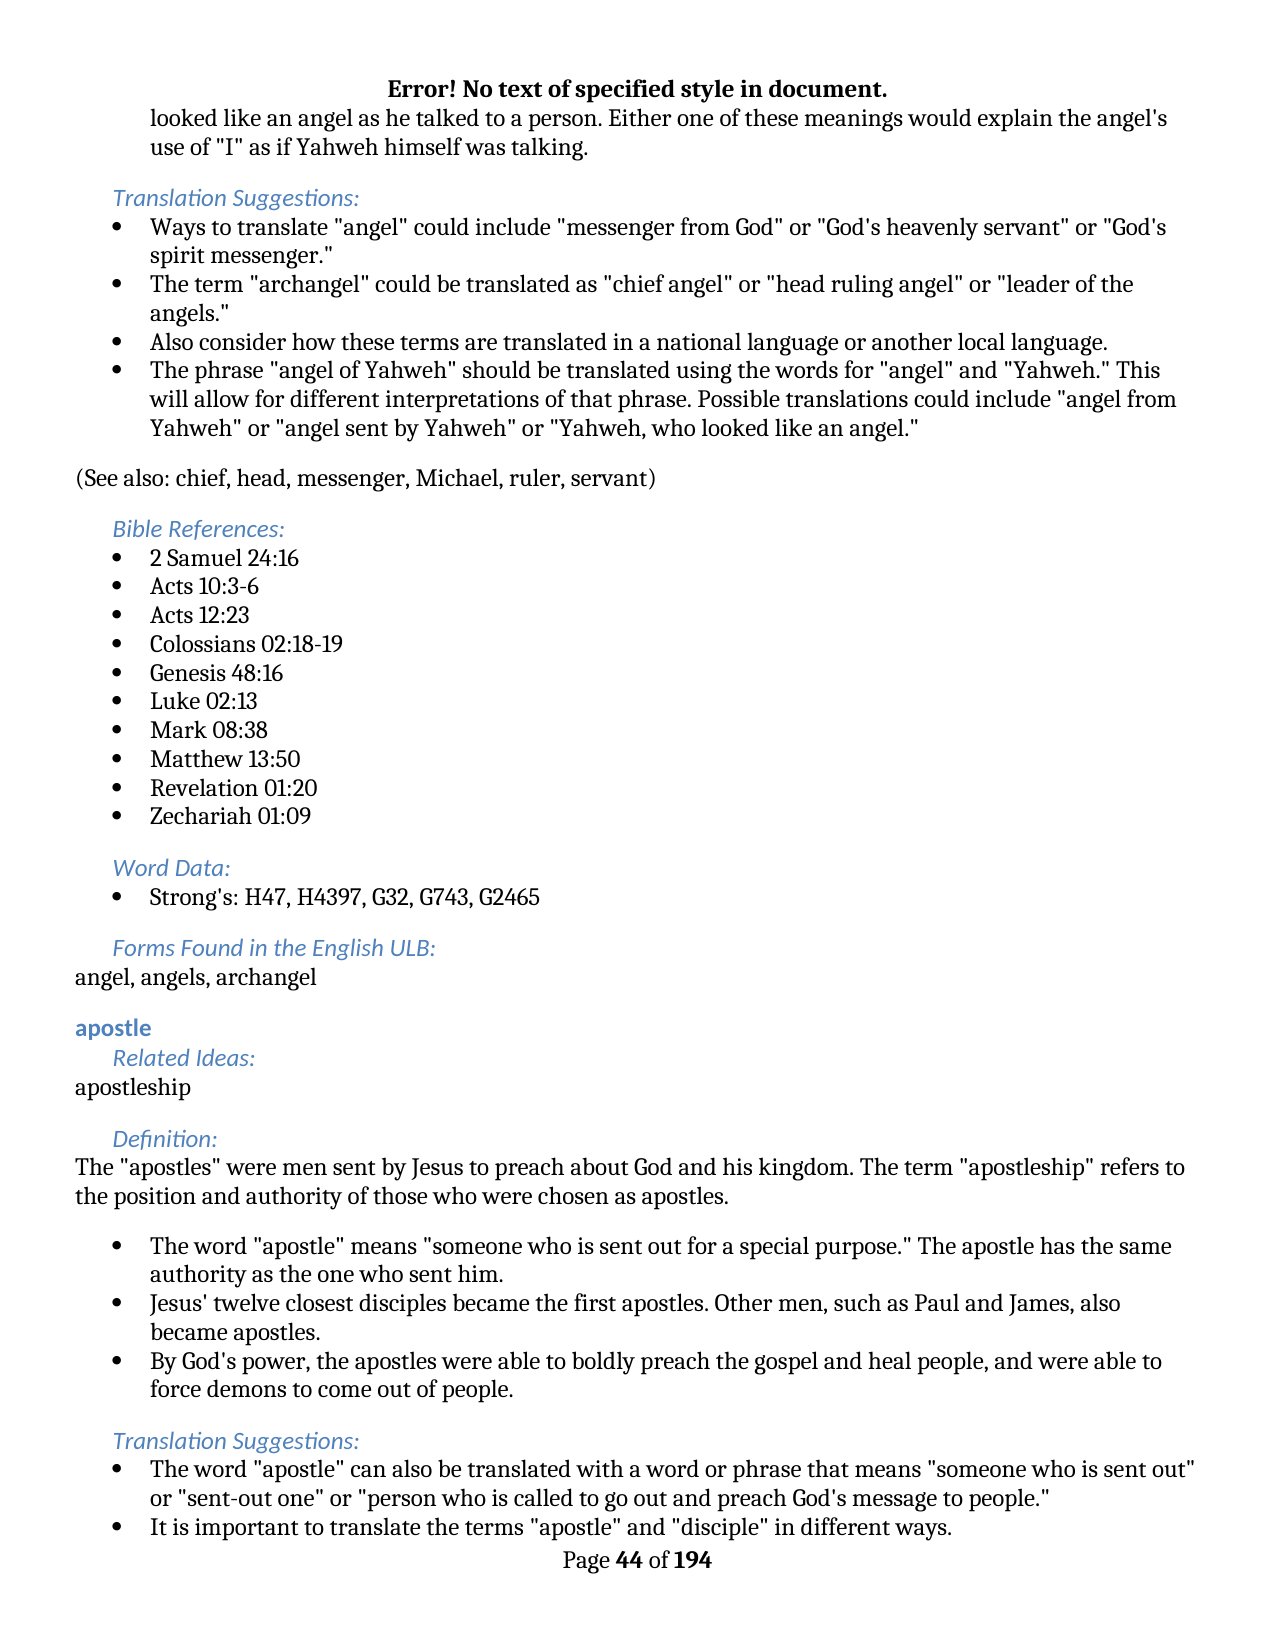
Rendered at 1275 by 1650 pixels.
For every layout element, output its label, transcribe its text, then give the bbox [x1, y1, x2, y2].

list It is important to translate the terms "apostle" and "disciple" in different ways. [112, 1513, 1200, 1542]
list The word "apostle" means "someone who is sent out for a special purpose." The apostle has the same authority as the one who sent him. [112, 1232, 1200, 1289]
text apostleship [75, 1073, 1200, 1102]
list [112, 104, 1200, 161]
text angel, angels, archangel [75, 962, 1200, 991]
list The phrase "angel of Yahweh" should be translated using the words for "angel" and "Yahweh." This will allow for different interpretations of that phrase. Possible translations could include "angel from Yahweh" or "angel sent by Yahweh" or "Yahweh, who looked like an angel." [112, 356, 1200, 443]
list Also consider how these terms are translated in a national language or another local language. [112, 328, 1200, 356]
list Mark 08:38 [112, 716, 1200, 745]
text (See also: chief, head, messenger, Michael, ruler, servant) [75, 463, 1200, 492]
subtitle Definition: [75, 1123, 1200, 1153]
subtitle apostle [75, 1012, 1200, 1043]
subtitle Word Data: [75, 852, 1200, 882]
list Ways to translate "angel" could include "messenger from God" or "God's heavenly servant" or "God's spirit messenger." [112, 213, 1200, 270]
subtitle Translation Suggestions: [75, 182, 1200, 213]
subtitle Forms Found in the English ULB: [75, 932, 1200, 962]
subtitle Related Ideas: [75, 1043, 1200, 1073]
list Revelation 01:20 [112, 773, 1200, 802]
list Colossians 02:18-19 [112, 630, 1200, 658]
list The word "apostle" can also be translated with a word or phrase that means "someone who is sent out" or "sent-out one" or "person who is called to go out and preach God's message to people." [112, 1455, 1200, 1513]
list Zechariah 01:09 [112, 802, 1200, 831]
list Luke 02:13 [112, 687, 1200, 716]
list By God's power, the apostles were able to boldly preach the gospel and heal people, and were able to force demons to come out of people. [112, 1347, 1200, 1404]
list Matthew 13:50 [112, 745, 1200, 773]
list Genesis 48:16 [112, 658, 1200, 687]
list Jesus' twelve closest disciples became the first apostles. Other men, such as Paul and James, also became apostles. [112, 1289, 1200, 1347]
list The term "archangel" could be translated as "chief angel" or "head ruling angel" or "leader of the angels." [112, 270, 1200, 328]
subtitle Bible References: [75, 513, 1200, 543]
subtitle Translation Suggestions: [75, 1425, 1200, 1455]
list 2 Samuel 24:16 [112, 543, 1200, 572]
text The "apostles" were men sent by Jesus to preach about God and his kingdom. The term "apostleship" refers to the position and authority of those who were chosen as apostles. [75, 1153, 1200, 1211]
list Acts 10:3-6 [112, 572, 1200, 601]
list Acts 12:23 [112, 601, 1200, 630]
list Strong's: H47, H4397, G32, G743, G2465 [112, 882, 1200, 911]
